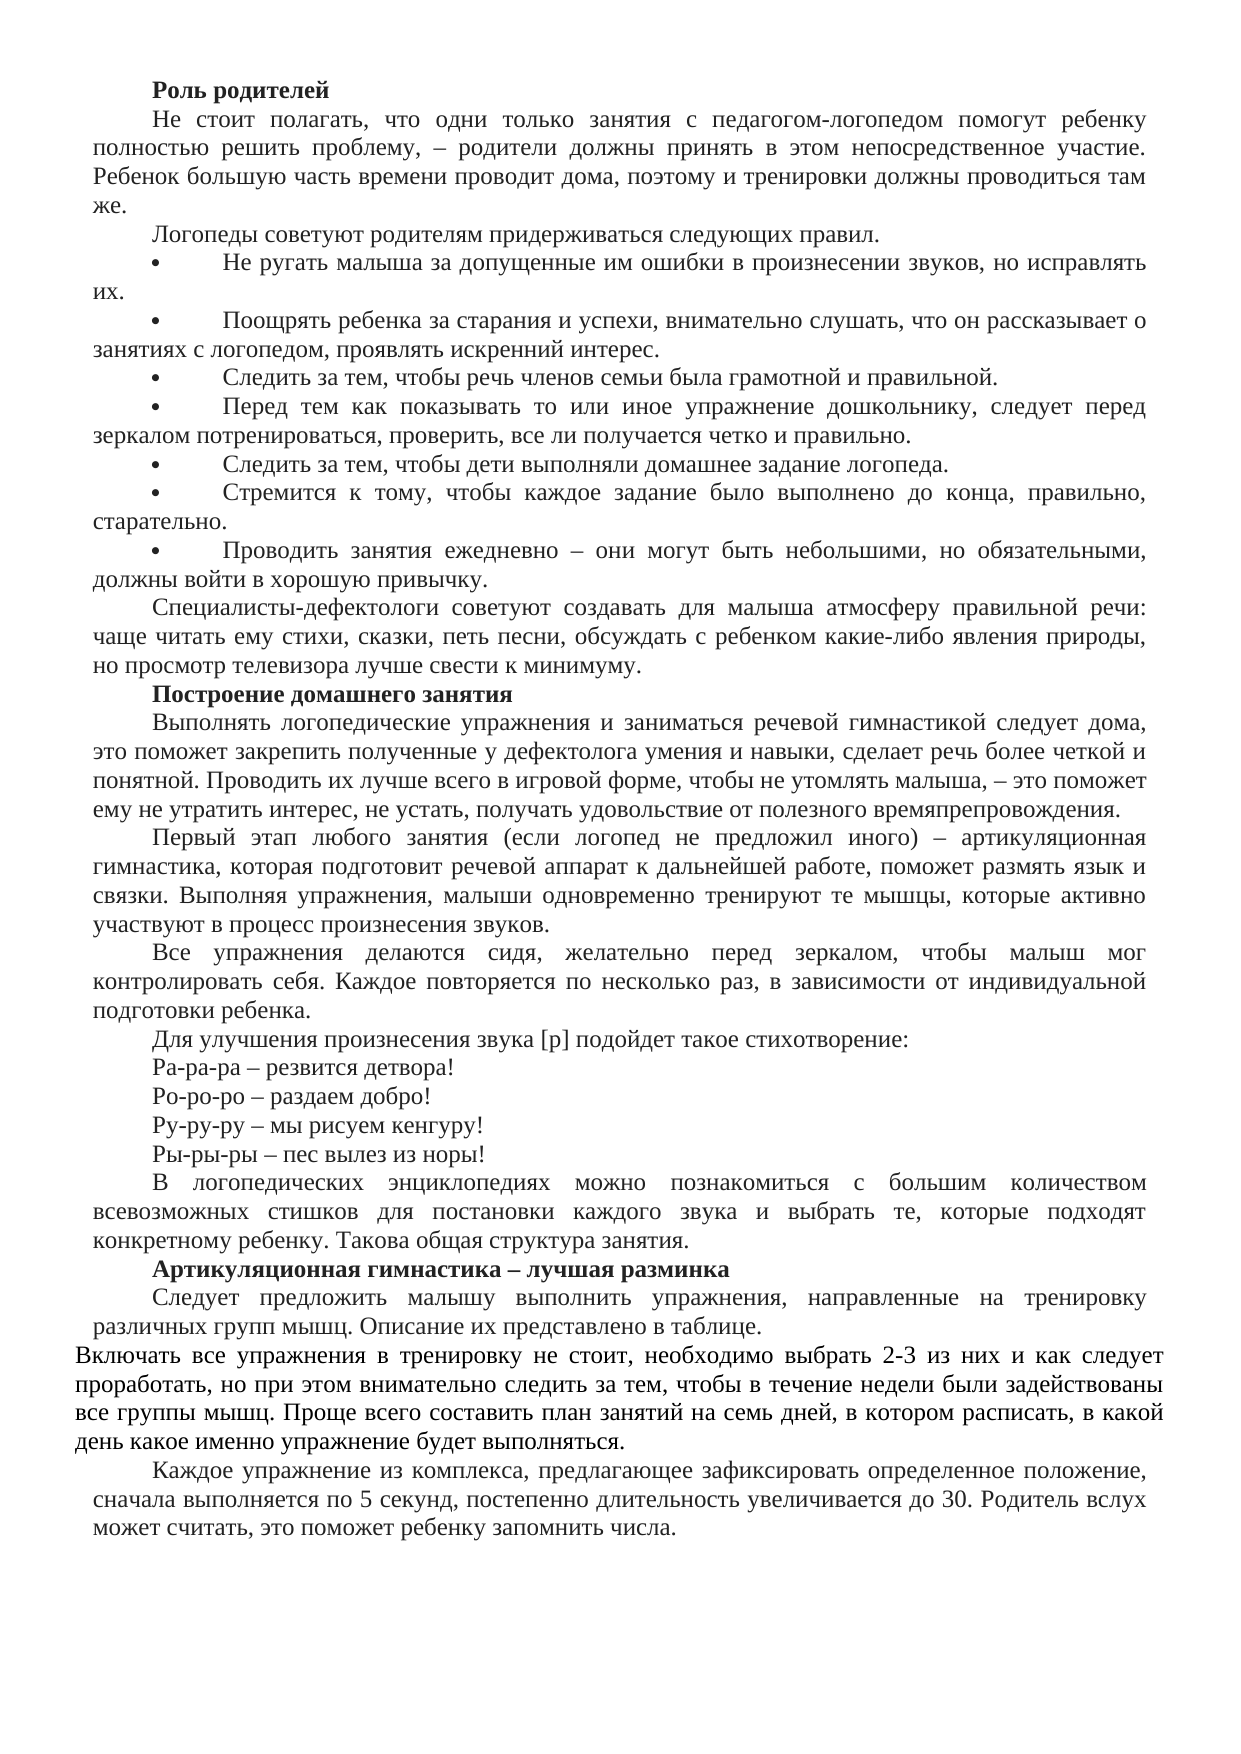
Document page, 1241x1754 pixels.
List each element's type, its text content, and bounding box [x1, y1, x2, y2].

text Для улучшения произнесения звука [р] подойдет такое стихотворение: [93, 1024, 1147, 1052]
text Ро-ро-ро – раздаем добро! [93, 1081, 1147, 1110]
text Выполнять логопедические упражнения и заниматься речевой гимнастикой следует дома, это поможет закрепить полученные у дефектолога умения и навыки, сделает речь более четкой и понятной. Проводить их лучше всего в игровой форме, чтобы не утомлять малыша, – это поможет ему не утратить интерес, не устать, получать удовольствие от полезного времяпрепровождения. [93, 707, 1147, 822]
list Не ругать малыша за допущенные им ошибки в произнесении звуков, но исправлять их. [93, 247, 1147, 305]
list Следить за тем, чтобы речь членов семьи была грамотной и правильной. [93, 362, 1147, 391]
text Специалисты-дефектологи советуют создавать для малыша атмосферу правильной речи: чаще читать ему стихи, сказки, петь песни, обсуждать с ребенком какие-либо явления природы, но просмотр телевизора лучше свести к минимуму. [93, 592, 1147, 679]
text Все упражнения делаются сидя, желательно перед зеркалом, чтобы малыш мог контролировать себя. Каждое повторяется по несколько раз, в зависимости от индивидуальной подготовки ребенка. [93, 937, 1147, 1024]
text Ры-ры-ры – пес вылез из норы! [93, 1139, 1147, 1167]
text Каждое упражнение из комплекса, предлагающее зафиксировать определенное положение, сначала выполняется по 5 секунд, постепенно длительность увеличивается до 30. Родитель вслух может считать, это поможет ребенку запомнить числа. [93, 1455, 1147, 1541]
text Включать все упражнения в тренировку не стоит, необходимо выбрать 2-3 из них и как следует проработать, но при этом внимательно следить за тем, чтобы в течение недели были задействованы все группы мышц. Проще всего составить план занятий на семь дней, в котором расписать, в какой день какое именно упражнение будет выполняться. [75, 1340, 1165, 1455]
subtitle Артикуляционная гимнастика – лучшая разминка [93, 1254, 1147, 1282]
text Первый этап любого занятия (если логопед не предложил иного) – артикуляционная гимнастика, которая подготовит речевой аппарат к дальнейшей работе, поможет размять язык и связки. Выполняя упражнения, малыши одновременно тренируют те мышцы, которые активно участвуют в процесс произнесения звуков. [93, 822, 1147, 937]
text Логопеды советуют родителям придерживаться следующих правил. [93, 219, 1147, 247]
list Стремится к тому, чтобы каждое задание было выполнено до конца, правильно, старательно. [93, 477, 1147, 535]
list Перед тем как показывать то или иное упражнение дошкольнику, следует перед зеркалом потренироваться, проверить, все ли получается четко и правильно. [93, 391, 1147, 449]
list Поощрять ребенка за старания и успехи, внимательно слушать, что он рассказывает о занятиях с логопедом, проявлять искренний интерес. [93, 305, 1147, 362]
subtitle Построение домашнего занятия [93, 679, 1147, 707]
text Роль родителей [93, 75, 1147, 104]
text Следует предложить малышу выполнить упражнения, направленные на тренировку различных групп мышц. Описание их представлено в таблице. [93, 1282, 1147, 1340]
text Ра-ра-ра – резвится детвора! [93, 1052, 1147, 1081]
list Проводить занятия ежедневно – они могут быть небольшими, но обязательными, должны войти в хорошую привычку. [93, 535, 1147, 592]
text В логопедических энциклопедиях можно познакомиться с большим количеством всевозможных стишков для постановки каждого звука и выбрать те, которые подходят конкретному ребенку. Такова общая структура занятия. [93, 1167, 1147, 1254]
text Ру-ру-ру – мы рисуем кенгуру! [93, 1110, 1147, 1139]
text Не стоит полагать, что одни только занятия с педагогом-логопедом помогут ребенку полностью решить проблему, – родители должны принять в этом непосредственное участие. Ребенок большую часть времени проводит дома, поэтому и тренировки должны проводиться там же. [93, 104, 1147, 219]
list Следить за тем, чтобы дети выполняли домашнее задание логопеда. [93, 449, 1147, 477]
